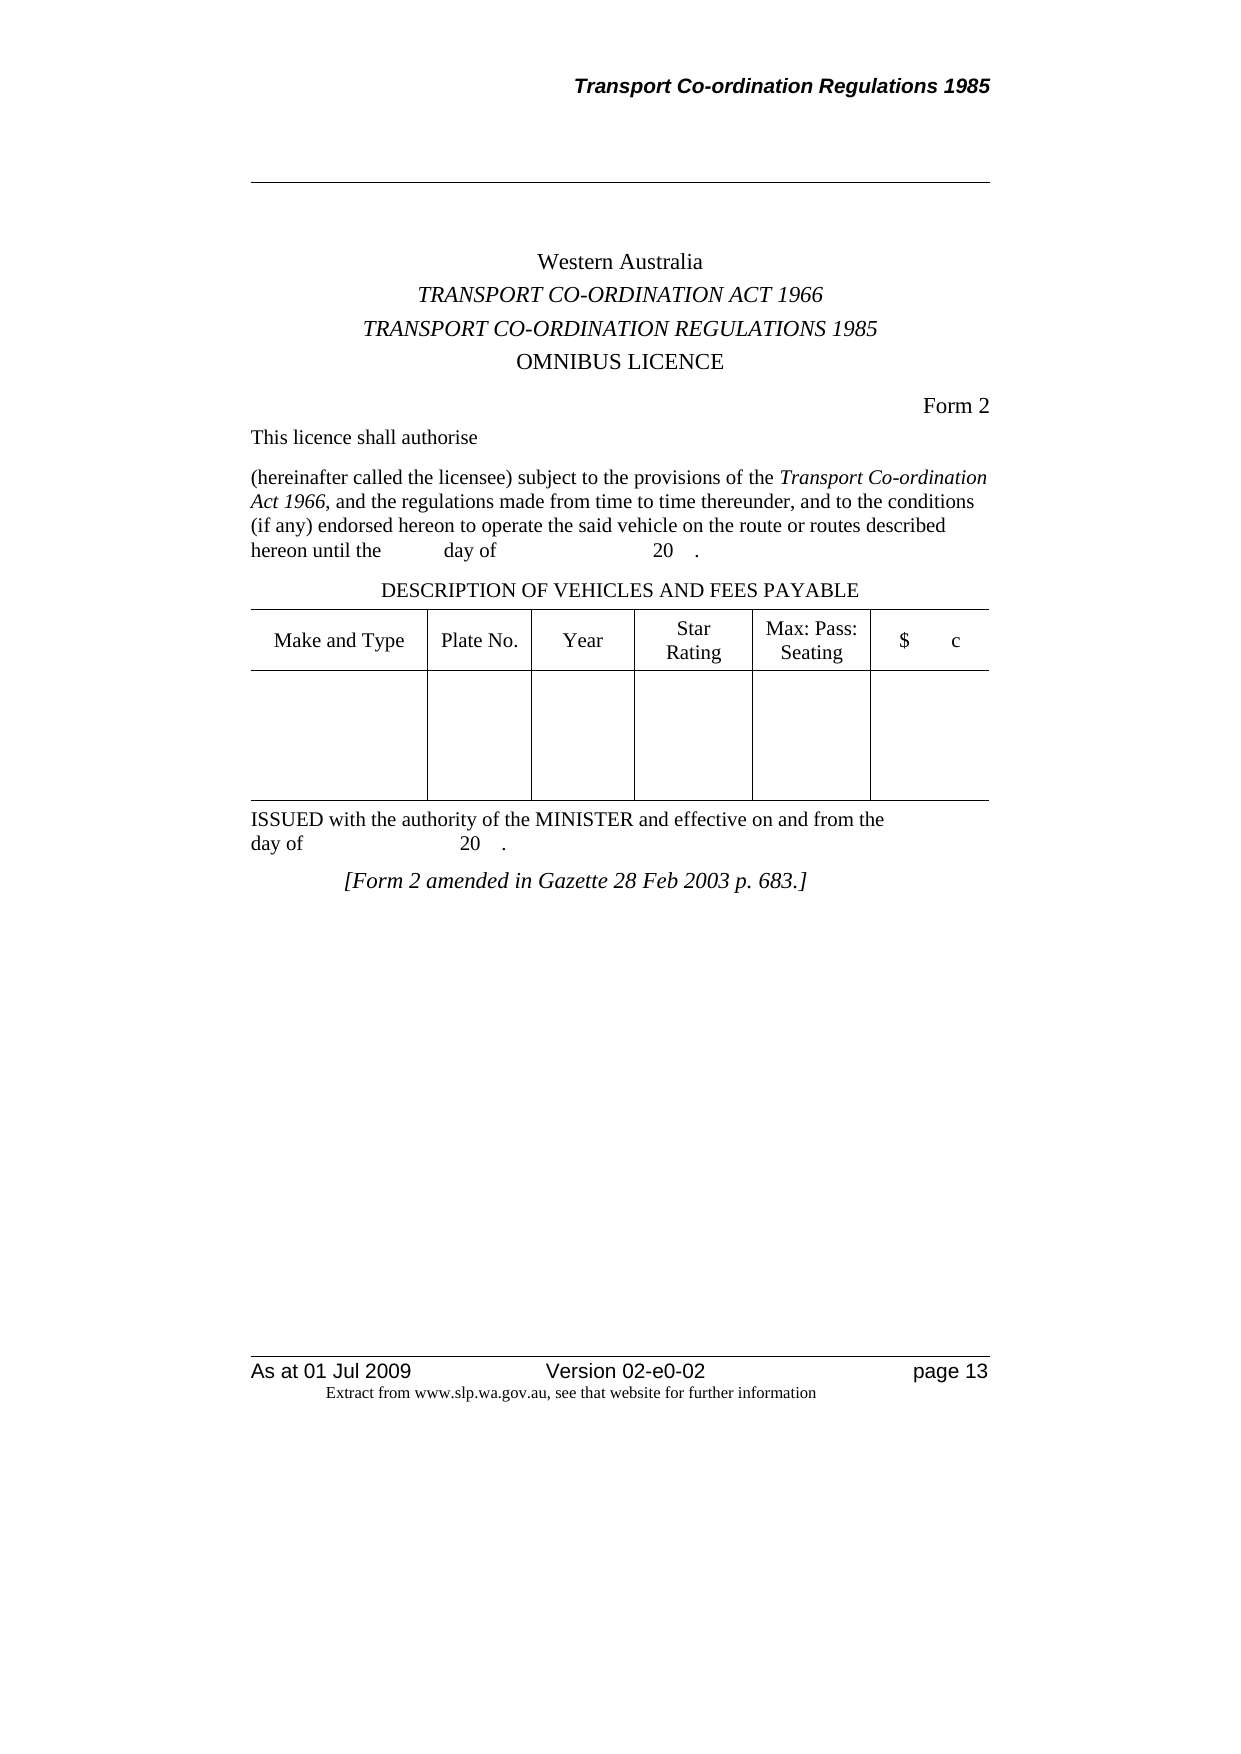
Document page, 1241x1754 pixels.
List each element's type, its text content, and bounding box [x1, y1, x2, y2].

subtitle Form 2 [251, 391, 990, 418]
table_header $ c [871, 610, 989, 670]
text ISSUED with the authority of the MINISTER and effective on and from the day of 20 . [251, 807, 990, 855]
subtitle TRANSPORT CO-ORDINATION ACT 1966 [251, 281, 990, 308]
table_cell [428, 671, 531, 799]
table_header Star Rating [635, 610, 752, 670]
subtitle Western Australia [251, 247, 990, 274]
table_cell [871, 671, 989, 799]
table_header Make and Type [251, 610, 427, 670]
text [Form 2 amended in Gazette 28 Feb 2003 p. 683.] [251, 867, 990, 894]
table_cell [532, 671, 634, 799]
text (hereinafter called the licensee) subject to the provisions of the Transport Co-ordination Act 1966, and the regulations made from time to time thereunder, and to the conditions (if any) endorsed hereon to operate the said vehicle on the route or routes described hereon until the day of 20 . [251, 465, 990, 562]
subtitle OMNIBUS LICENCE [251, 347, 990, 374]
table_header Max: Pass: Seating [753, 610, 870, 670]
subtitle DESCRIPTION OF VEHICLES AND FEES PAYABLE [251, 578, 990, 602]
text This licence shall authorise [251, 424, 990, 449]
table_cell [251, 671, 427, 799]
table_cell [635, 671, 752, 799]
table_cell [753, 671, 870, 799]
table_header Year [532, 610, 634, 670]
table_header Plate No. [428, 610, 531, 670]
subtitle TRANSPORT CO-ORDINATION REGULATIONS 1985 [251, 314, 990, 341]
